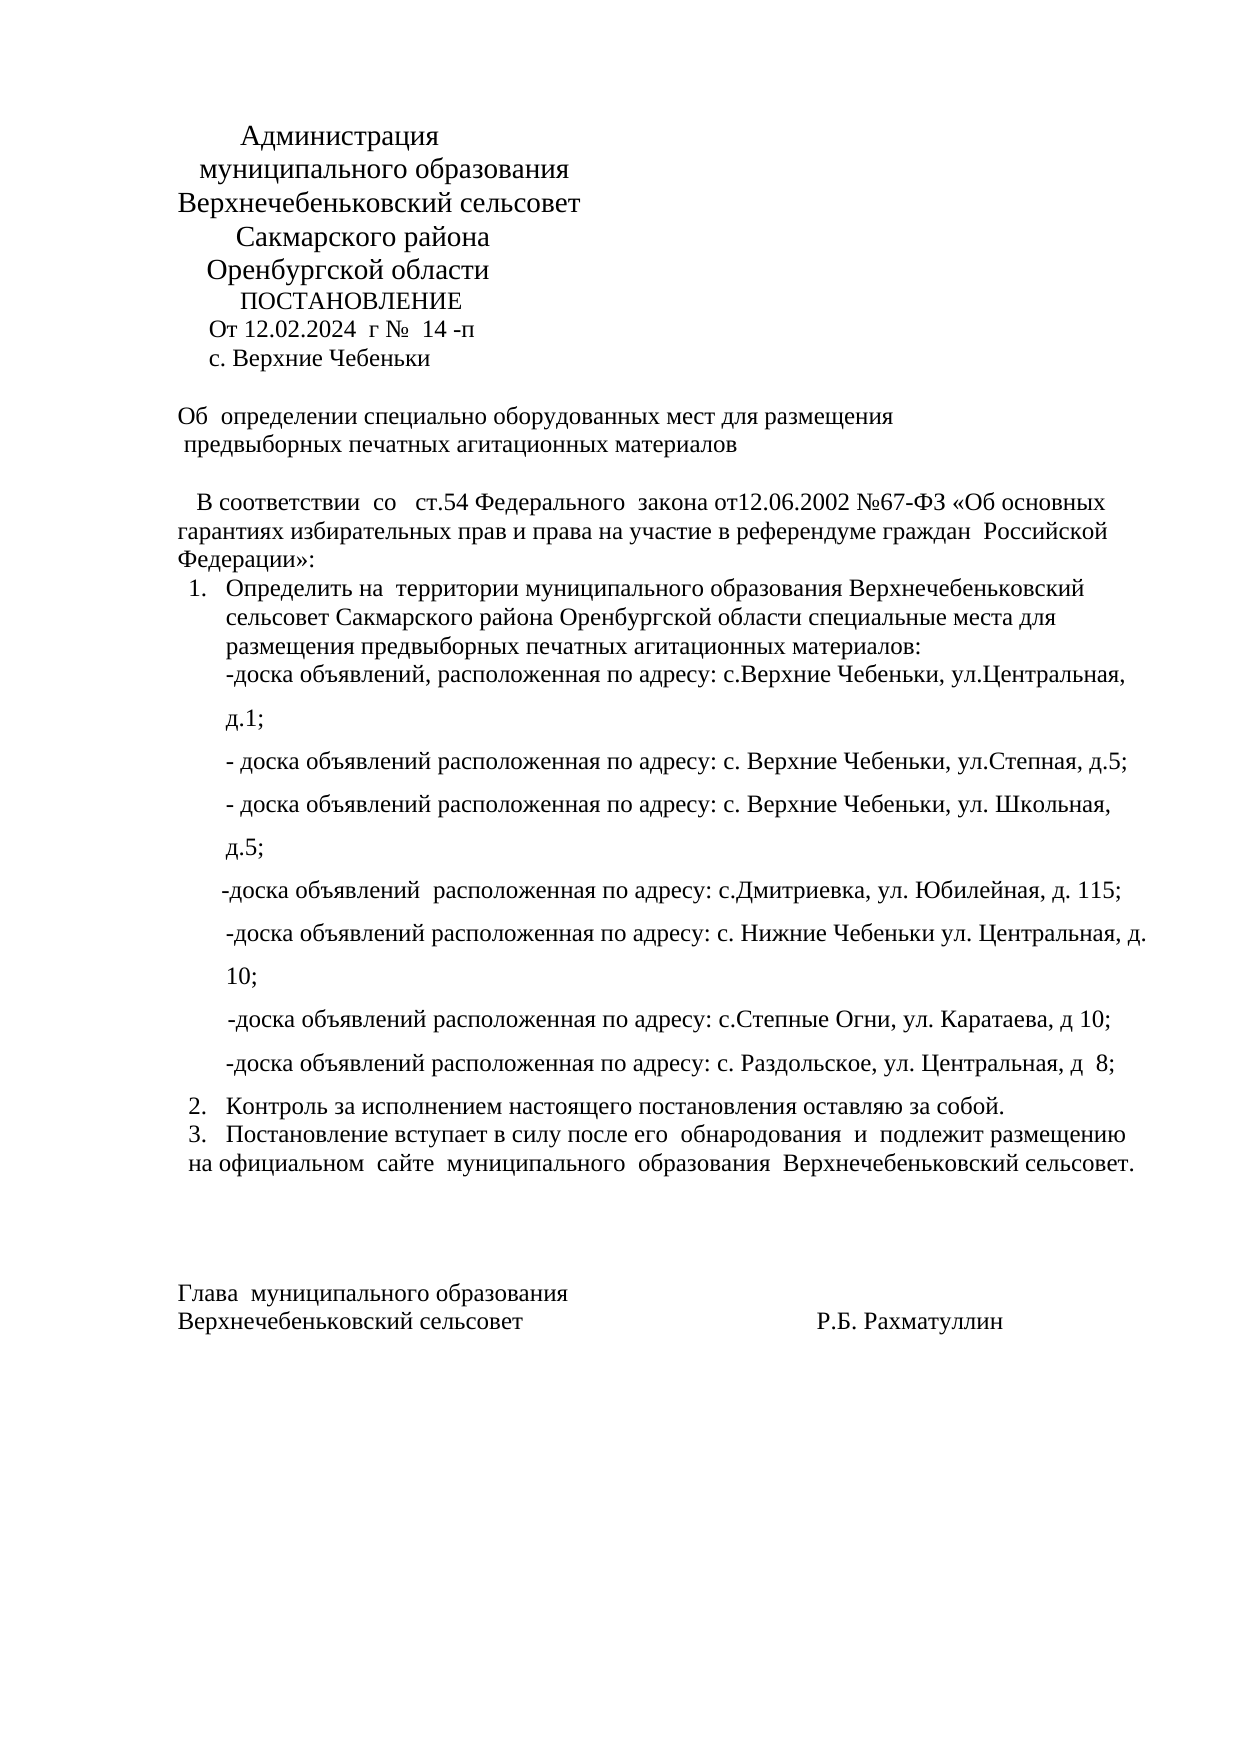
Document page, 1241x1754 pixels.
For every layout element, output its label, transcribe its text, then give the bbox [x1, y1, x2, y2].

text муниципального образования [177, 152, 1152, 185]
list -доска объявлений расположенная по адресу: с. Нижние Чебеньки ул. Центральная, д. 10; [226, 918, 1152, 990]
text с. Верхние Чебеньки [177, 343, 1152, 372]
text От 12.02.2024 г № 14 -п [177, 314, 1152, 343]
text Администрация [177, 118, 1152, 152]
text Об определении специально оборудованных мест для размещения [177, 401, 1152, 429]
list - доска объявлений расположенная по адресу: с. Верхние Чебеньки, ул. Школьная, д.5; [226, 789, 1152, 861]
text В соответствии со ст.54 Федерального закона от12.06.2002 №67-ФЗ «Об основных гарантиях избирательных прав и права на участие в референдуме граждан Российской Федерации»: [177, 487, 1152, 573]
text Верхнечебеньковский сельсовет [177, 185, 1152, 219]
text -доска объявлений расположенная по адресу: с.Степные Огни, ул. Каратаева, д 10; [177, 1004, 1152, 1033]
list -доска объявлений, расположенная по адресу: с.Верхние Чебеньки, ул.Центральная, д.1; [226, 659, 1152, 731]
text -доска объявлений расположенная по адресу: с. Раздольское, ул. Центральная, д 8; [188, 1048, 1152, 1076]
list Постановление вступает в силу после его обнародования и подлежит размещению [188, 1119, 1152, 1148]
text Глава муниципального образования [177, 1278, 1152, 1306]
text на официальном сайте муниципального образования Верхнечебеньковский сельсовет. [188, 1148, 1152, 1177]
text Верхнечебеньковский сельсовет Р.Б. Рахматуллин [177, 1306, 1152, 1335]
list - доска объявлений расположенная по адресу: с. Верхние Чебеньки, ул.Степная, д.5; [226, 746, 1152, 774]
text предвыборных печатных агитационных материалов [177, 429, 1152, 458]
text ПОСТАНОВЛЕНИЕ [177, 286, 1152, 314]
text -доска объявлений расположенная по адресу: с.Дмитриевка, ул. Юбилейная, д. 115; [177, 875, 1152, 904]
text Сакмарского района [177, 219, 1152, 252]
list Определить на территории муниципального образования Верхнечебеньковский сельсовет Сакмарского района Оренбургской области специальные места для размещения предвыборных печатных агитационных материалов: [188, 573, 1152, 659]
list Контроль за исполнением настоящего постановления оставляю за собой. [188, 1091, 1152, 1119]
text Оренбургской области [177, 252, 1152, 286]
